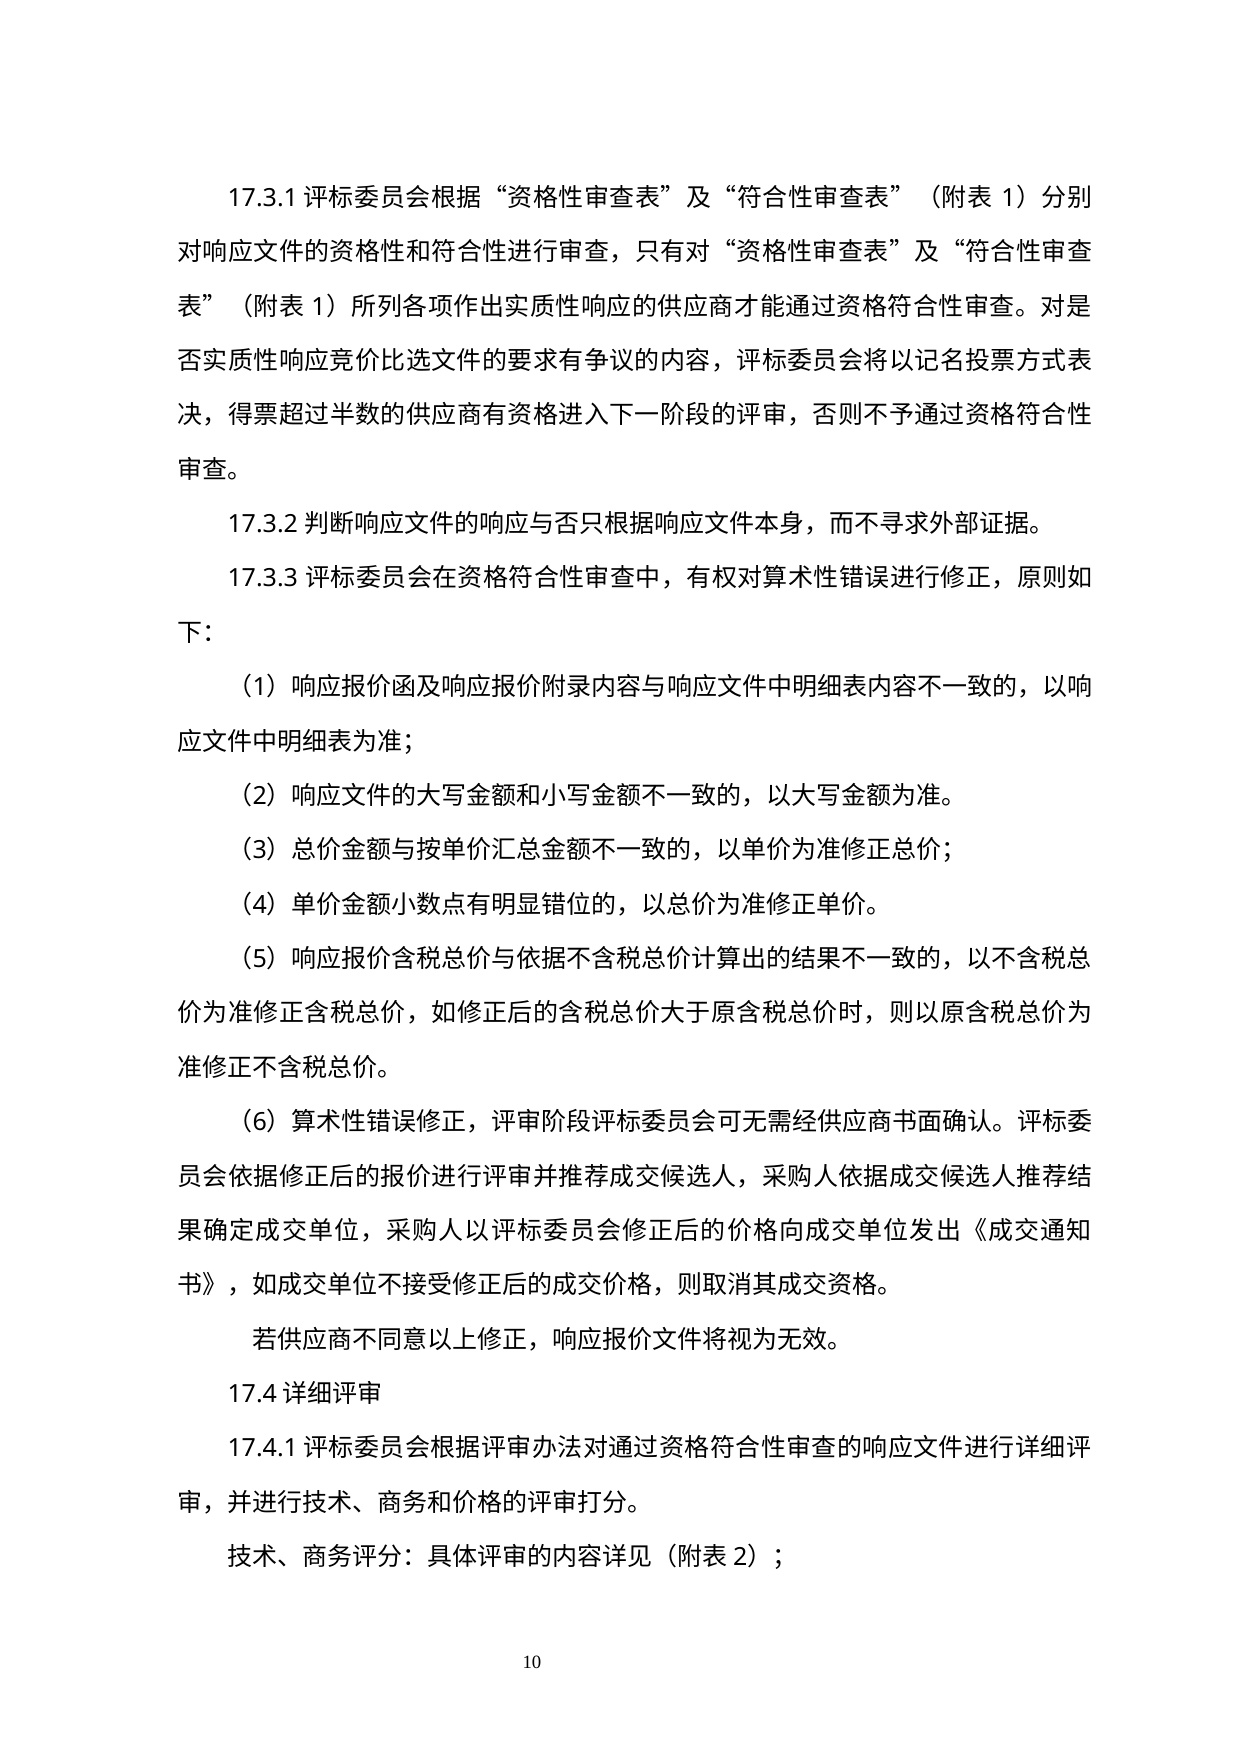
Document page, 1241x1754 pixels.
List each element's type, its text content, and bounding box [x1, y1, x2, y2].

text 若供应商不同意以上修正，响应报价文件将视为无效。 [177, 1319, 1092, 1355]
text （2）响应文件的大写金额和小写金额不一致的，以大写金额为准。 [177, 775, 1092, 812]
text （4）单价金额小数点有明显错位的，以总价为准修正单价。 [177, 884, 1092, 920]
text 17.3.3 评标委员会在资格符合性审查中，有权对算术性错误进行修正，原则如下： [177, 558, 1092, 648]
text （5）响应报价含税总价与依据不含税总价计算出的结果不一致的，以不含税总价为准修正含税总价，如修正后的含税总价大于原含税总价时，则以原含税总价为准修正不含税总价。 [177, 938, 1092, 1083]
text 17.4.1评标委员会根据评审办法对通过资格符合性审查的响应文件进行详细评审，并进行技术、商务和价格的评审打分。 [177, 1428, 1092, 1518]
text 17.4详细评审 [177, 1373, 1092, 1410]
text 17.3.2 判断响应文件的响应与否只根据响应文件本身，而不寻求外部证据。 [177, 503, 1092, 540]
text （6）算术性错误修正，评审阶段评标委员会可无需经供应商书面确认。评标委员会依据修正后的报价进行评审并推荐成交候选人，采购人依据成交候选人推荐结果确定成交单位，采购人以评标委员会修正后的价格向成交单位发出《成交通知书》，如成交单位不接受修正后的成交价格，则取消其成交资格。 [177, 1102, 1092, 1301]
text 17.3.1评标委员会根据“资格性审查表”及“符合性审查表”（附表 1）分别对响应文件的资格性和符合性进行审查，只有对“资格性审查表”及“符合性审查表”（附表 1）所列各项作出实质性响应的供应商才能通过资格符合性审查。对是否实质性响应竞价比选文件的要求有争议的内容，评标委员会将以记名投票方式表决，得票超过半数的供应商有资格进入下一阶段的评审，否则不予通过资格符合性审查。 [177, 177, 1092, 485]
text （3）总价金额与按单价汇总金额不一致的，以单价为准修正总价； [177, 830, 1092, 866]
text （1）响应报价函及响应报价附录内容与响应文件中明细表内容不一致的，以响应文件中明细表为准； [177, 667, 1092, 757]
text 技术、商务评分：具体评审的内容详见（附表 2）； [177, 1537, 1092, 1573]
